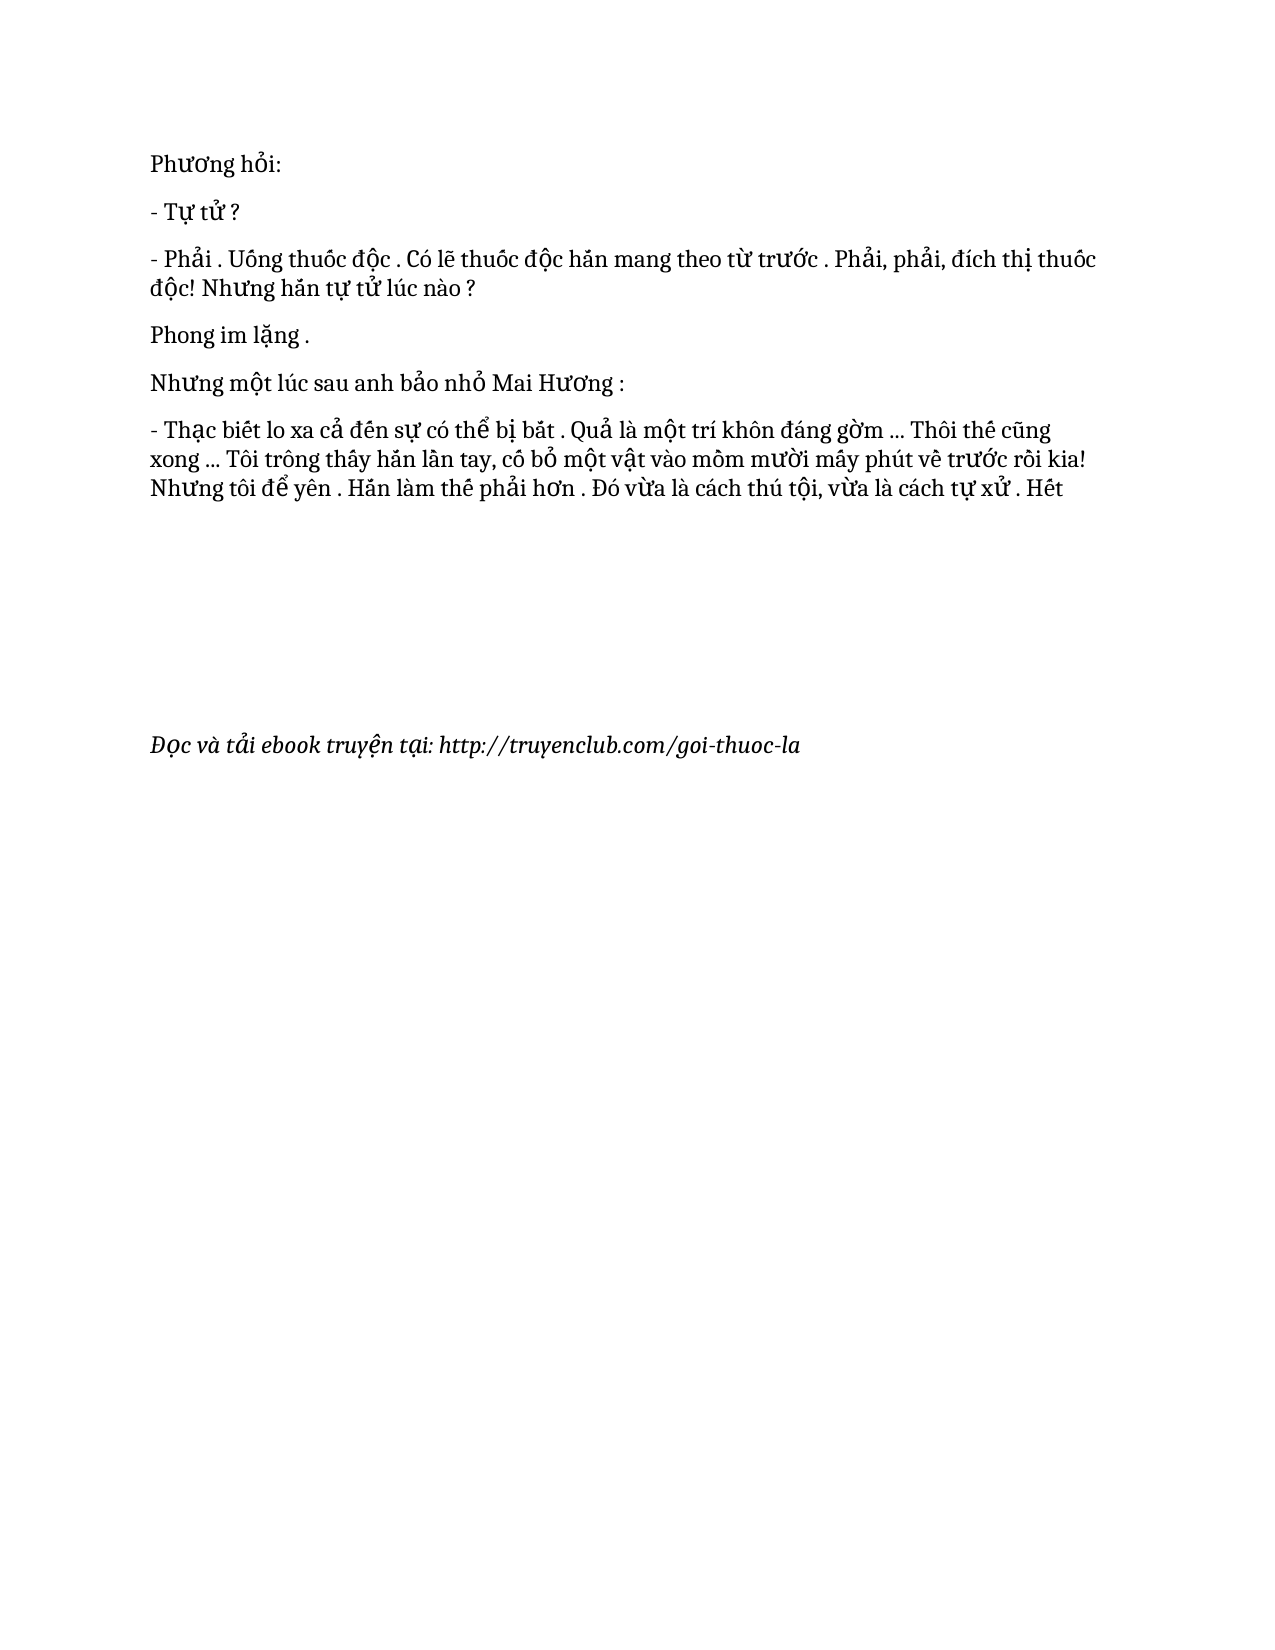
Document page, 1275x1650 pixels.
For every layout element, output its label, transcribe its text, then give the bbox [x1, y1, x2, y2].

text - Phải . Uống thuốc độc . Có lẽ thuốc độc hắn mang theo từ trước . Phải, phải, đích thị thuốc độc! Nhưng hắn tự tử lúc nào ? [150, 245, 1125, 302]
text Đọc và tải ebook truyện tại: http://truyenclub.com/goi-thuoc-la [150, 731, 1125, 760]
text - Tự tử ? [150, 197, 1125, 226]
text - Thạc biết lo xa cả đến sự có thể bị bắt . Quả là một trí khôn đáng gờm ... Thôi thế cũng xong ... Tôi trông thấy hắn lần tay, cố bỏ một vật vào mồm mười mấy phút về trước rồi kia! Nhưng tôi để yên . Hắn làm thế phải hơn . Đó vừa là cách thú tội, vừa là cách tự xử . Hết [150, 416, 1125, 502]
text Phương hỏi: [150, 150, 1125, 179]
text Phong im lặng . [150, 321, 1125, 350]
text Nhưng một lúc sau anh bảo nhỏ Mai Hương : [150, 369, 1125, 397]
